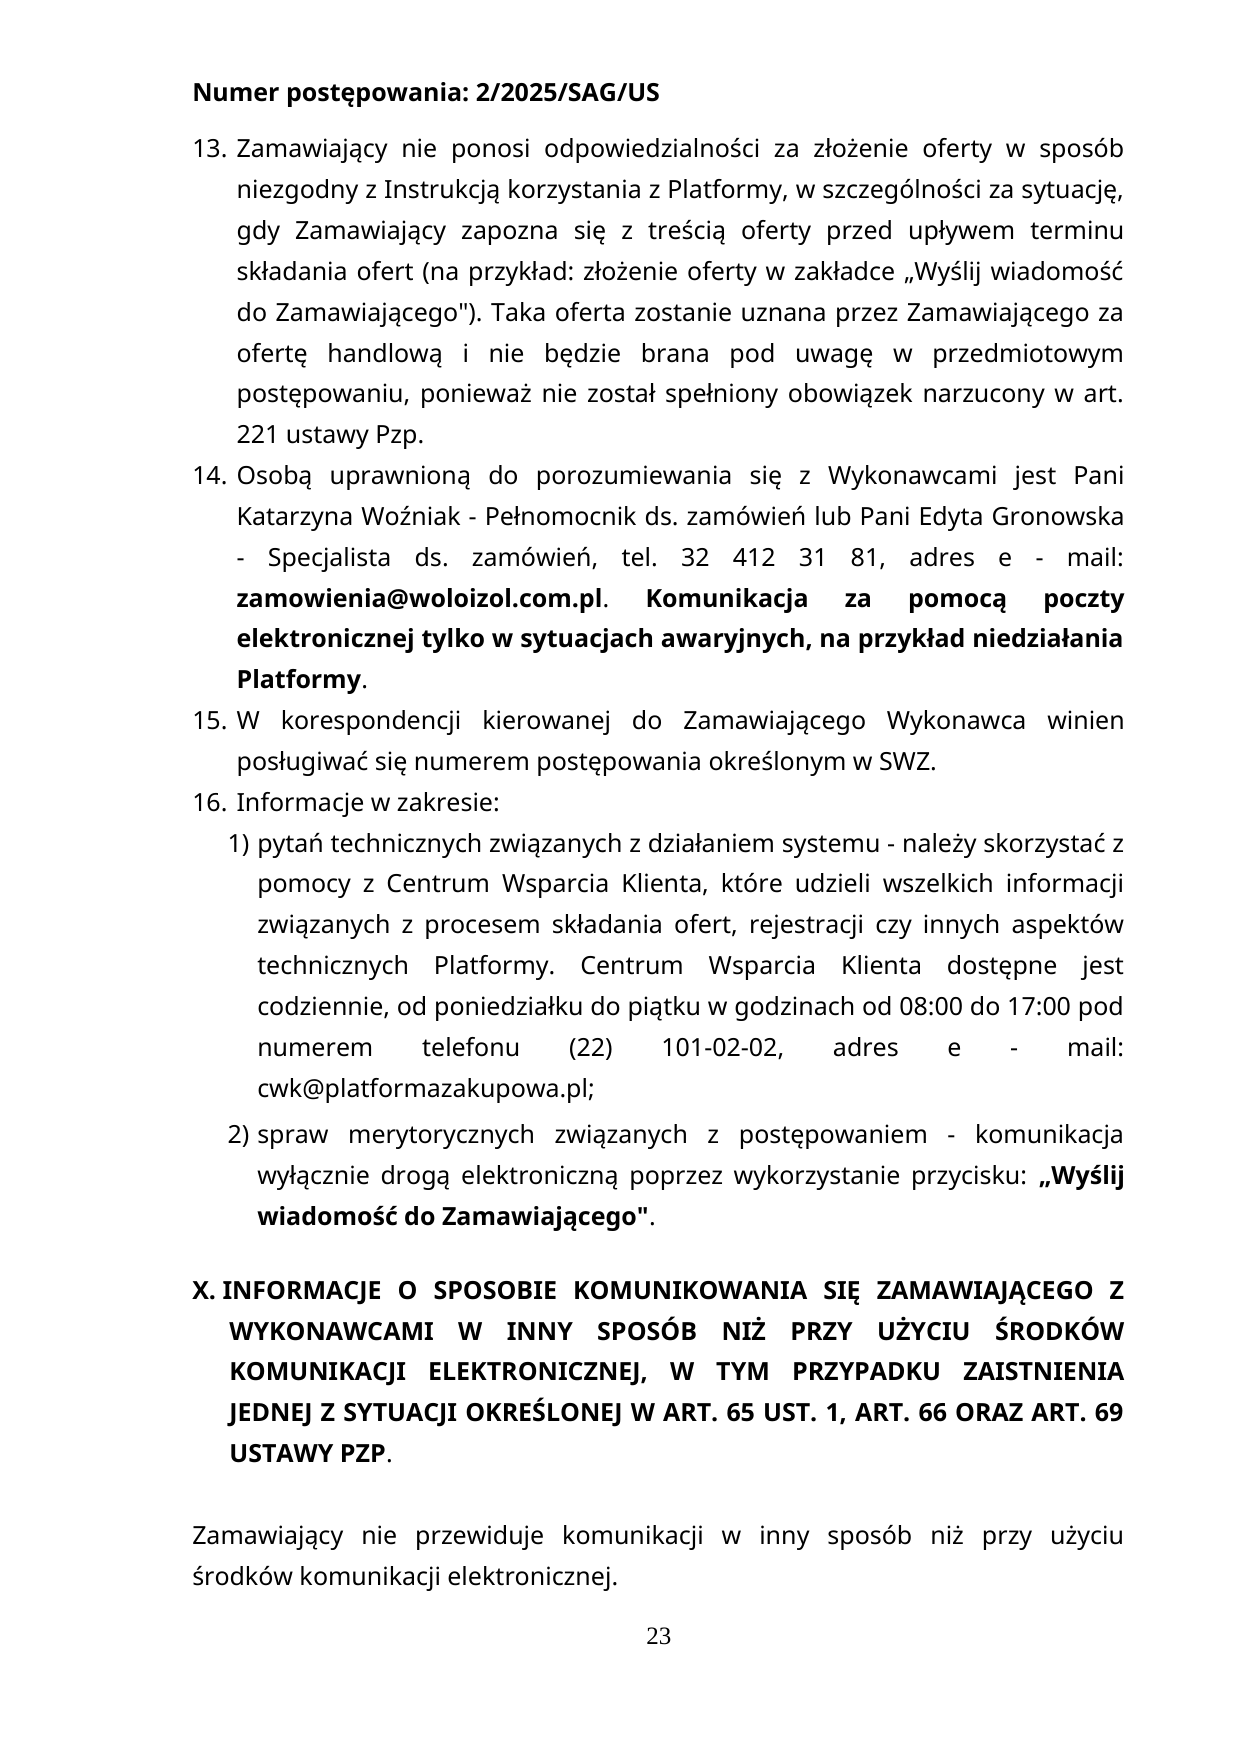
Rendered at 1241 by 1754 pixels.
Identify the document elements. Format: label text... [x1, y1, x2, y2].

list spraw merytorycznych związanych z postępowaniem - komunikacja wyłącznie drogą elektroniczną poprzez wykorzystanie przycisku: „Wyślij wiadomość do Zamawiającego". [227, 1117, 1125, 1233]
list W korespondencji kierowanej do Zamawiającego Wykonawca winien posługiwać się numerem postępowania określonym w SWZ. [192, 703, 1125, 778]
list Osobą uprawnioną do porozumiewania się z Wykonawcami jest Pani Katarzyna Woźniak - Pełnomocnik ds. zamówień lub Pani Edyta Gronowska - Specjalista ds. zamówień, tel. 32 412 31 81, adres e - mail: zamowienia@woloizol.com.pl. Komunikacja za pomocą poczty elektronicznej tylko w sytuacjach awaryjnych, na przykład niedziałania Platformy. [192, 458, 1125, 696]
list Zamawiający nie ponosi odpowiedzialności za złożenie oferty w sposób niezgodny z Instrukcją korzystania z Platformy, w szczególności za sytuację, gdy Zamawiający zapozna się z treścią oferty przed upływem terminu składania ofert (na przykład: złożenie oferty w zakładce „Wyślij wiadomość do Zamawiającego"). Taka oferta zostanie uznana przez Zamawiającego za ofertę handlową i nie będzie brana pod uwagę w przedmiotowym postępowaniu, ponieważ nie został spełniony obowiązek narzucony w art. 221 ustawy Pzp. [192, 131, 1125, 451]
text Zamawiający nie przewiduje komunikacji w inny sposób niż przy użyciu środków komunikacji elektronicznej. [192, 1517, 1125, 1592]
list Informacje w zakresie: [192, 784, 1125, 818]
list pytań technicznych związanych z działaniem systemu - należy skorzystać z pomocy z Centrum Wsparcia Klienta, które udzieli wszelkich informacji związanych z procesem składania ofert, rejestracji czy innych aspektów technicznych Platformy. Centrum Wsparcia Klienta dostępne jest codziennie, od poniedziałku do piątku w godzinach od 08:00 do 17:00 pod numerem telefonu (22) 101-02-02, adres e - mail: cwk@platformazakupowa.pl; [227, 825, 1125, 1104]
text X. INFORMACJE O SPOSOBIE KOMUNIKOWANIA SIĘ ZAMAWIAJĄCEGO Z WYKONAWCAMI W INNY SPOSÓB NIŻ PRZY UŻYCIU ŚRODKÓW KOMUNIKACJI ELEKTRONICZNEJ, W TYM PRZYPADKU ZAISTNIENIA JEDNEJ Z SYTUACJI OKREŚLONEJ W ART. 65 UST. 1, ART. 66 ORAZ ART. 69 USTAWY PZP. [192, 1272, 1125, 1470]
